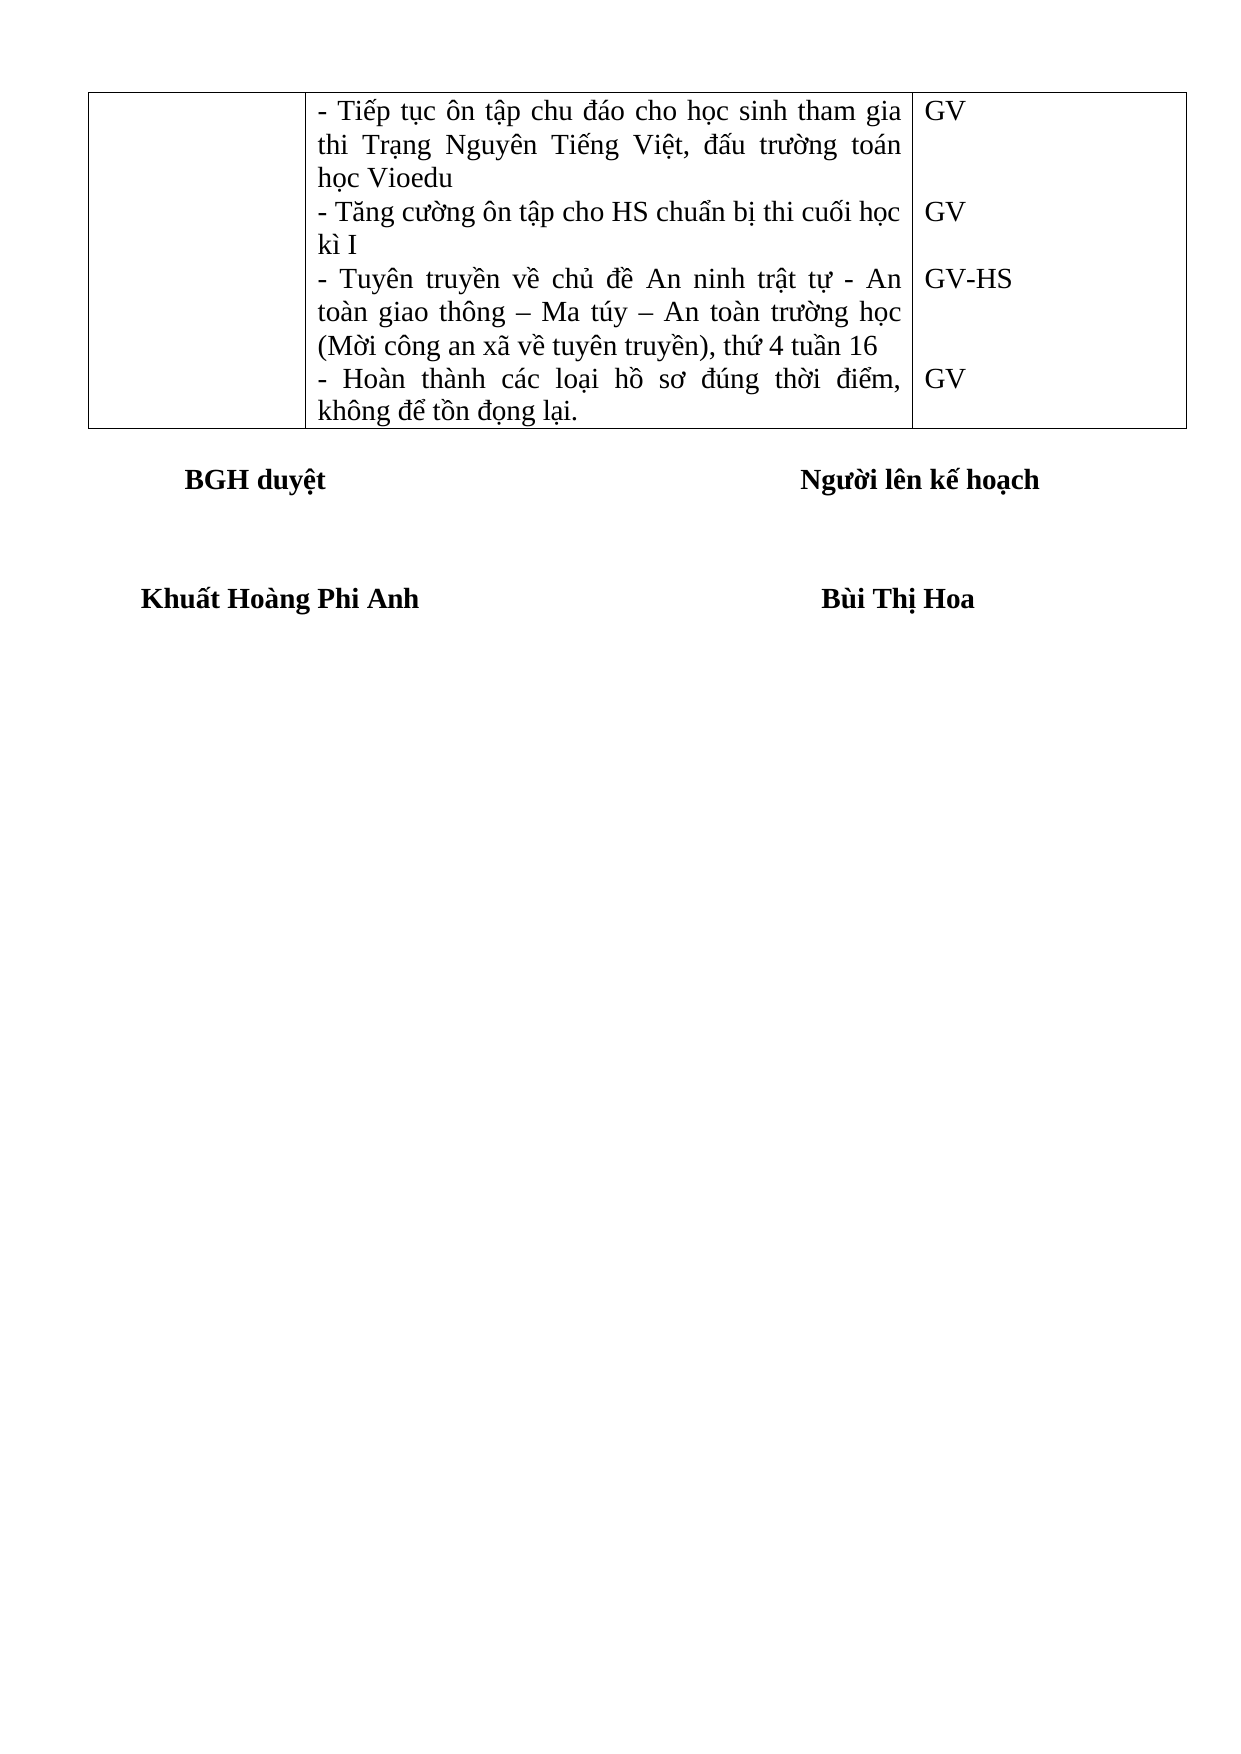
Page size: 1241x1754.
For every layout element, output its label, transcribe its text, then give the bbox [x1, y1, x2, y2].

table_header Tiếp tục ôn tập chu đáo cho học sinh tham gia thi Trạng Nguyên Tiếng Việt, đấu trường toán học Vioedu Tăng cường ôn tập cho HS chuẩn bị thi cuối học kì I Tuyên truyền về chủ đề An ninh trật tự - An toàn giao thông – Ma túy – An toàn trường học (Mời công an xã về tuyên truyền), thứ 4 tuần 16 Hoàn thành các loại hồ sơ đúng thời điểm, không để tồn đọng lại. [306, 93, 912, 428]
table_header [89, 93, 305, 428]
table_header GV GV GV-HS GV [913, 93, 1186, 428]
text BGH duyệt Người lên kế hoạch [184, 462, 1198, 496]
text Khuất Hoàng Phi Anh Bùi Thị Hoa [141, 582, 1198, 615]
